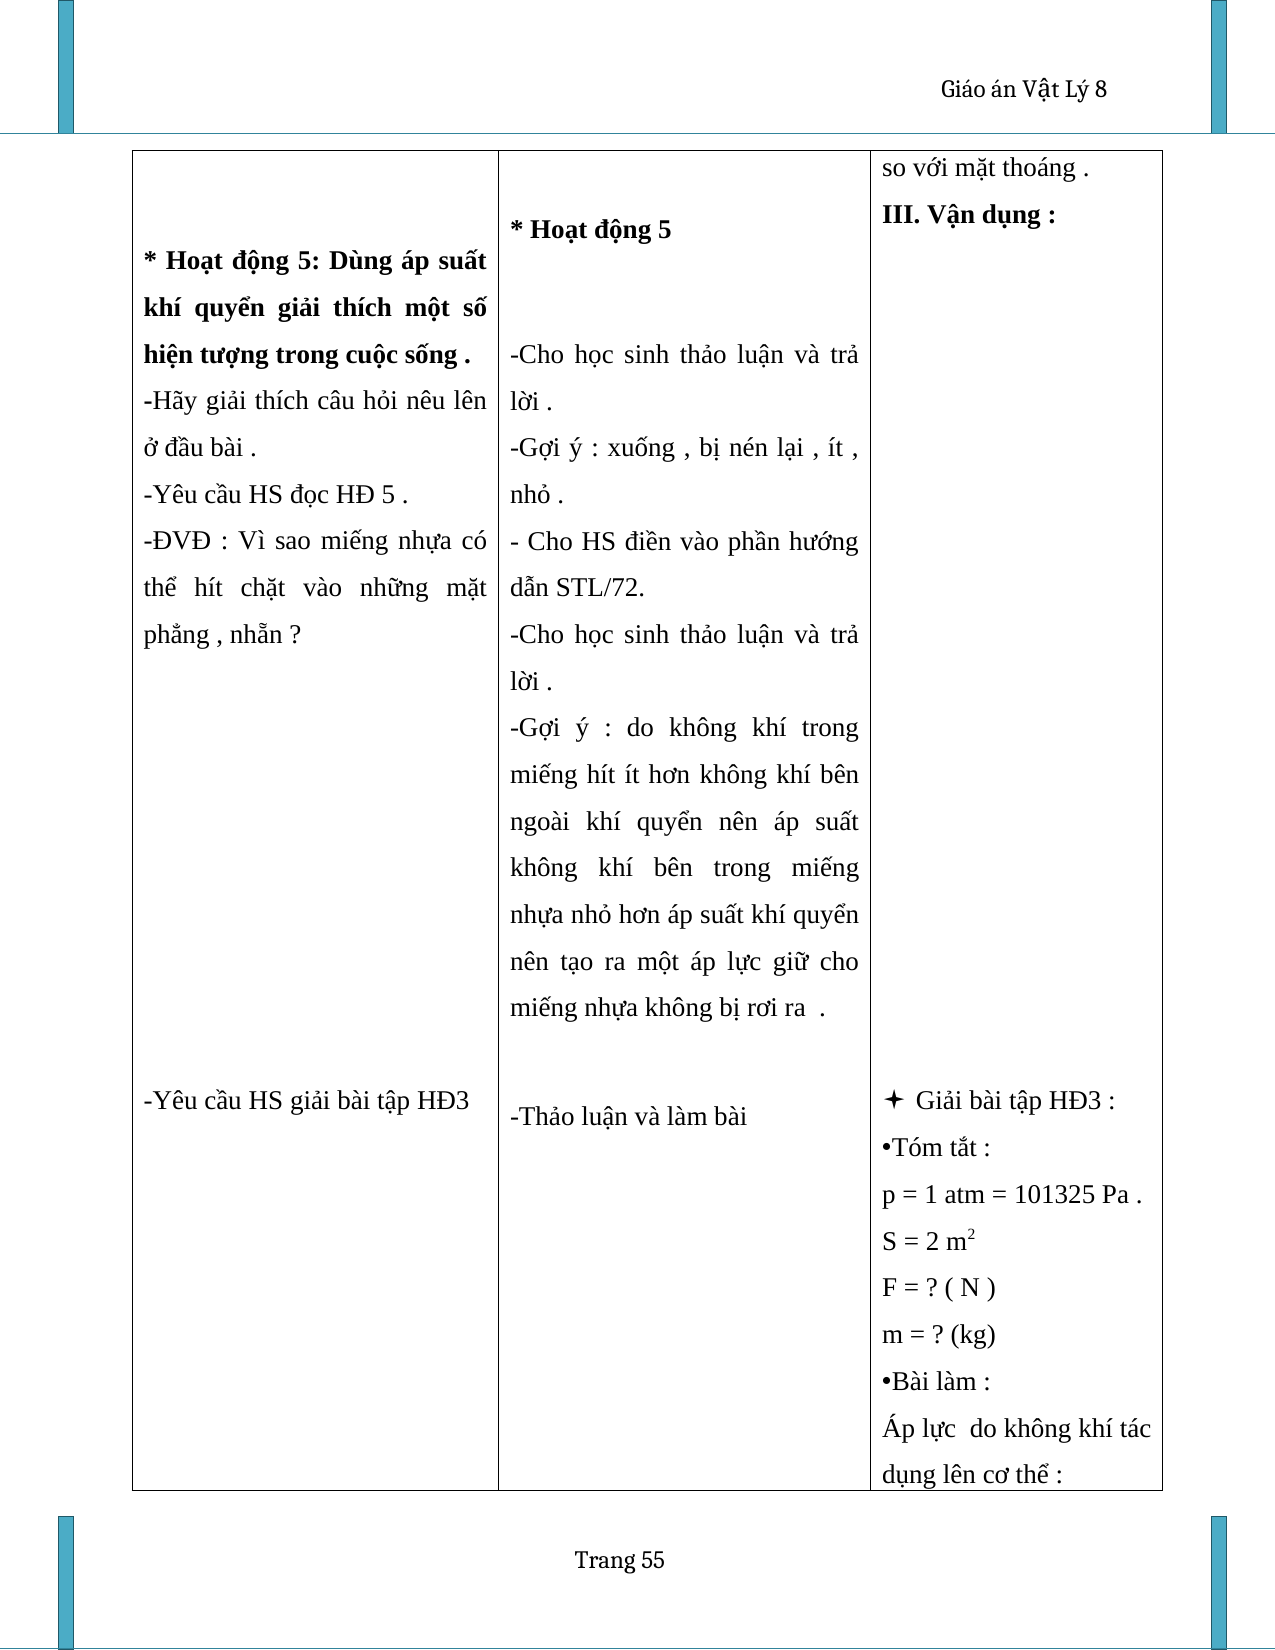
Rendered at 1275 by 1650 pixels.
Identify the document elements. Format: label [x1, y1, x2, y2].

table_cell [133, 151, 498, 1489]
table_cell [499, 151, 870, 1489]
table_cell [871, 151, 1162, 1489]
